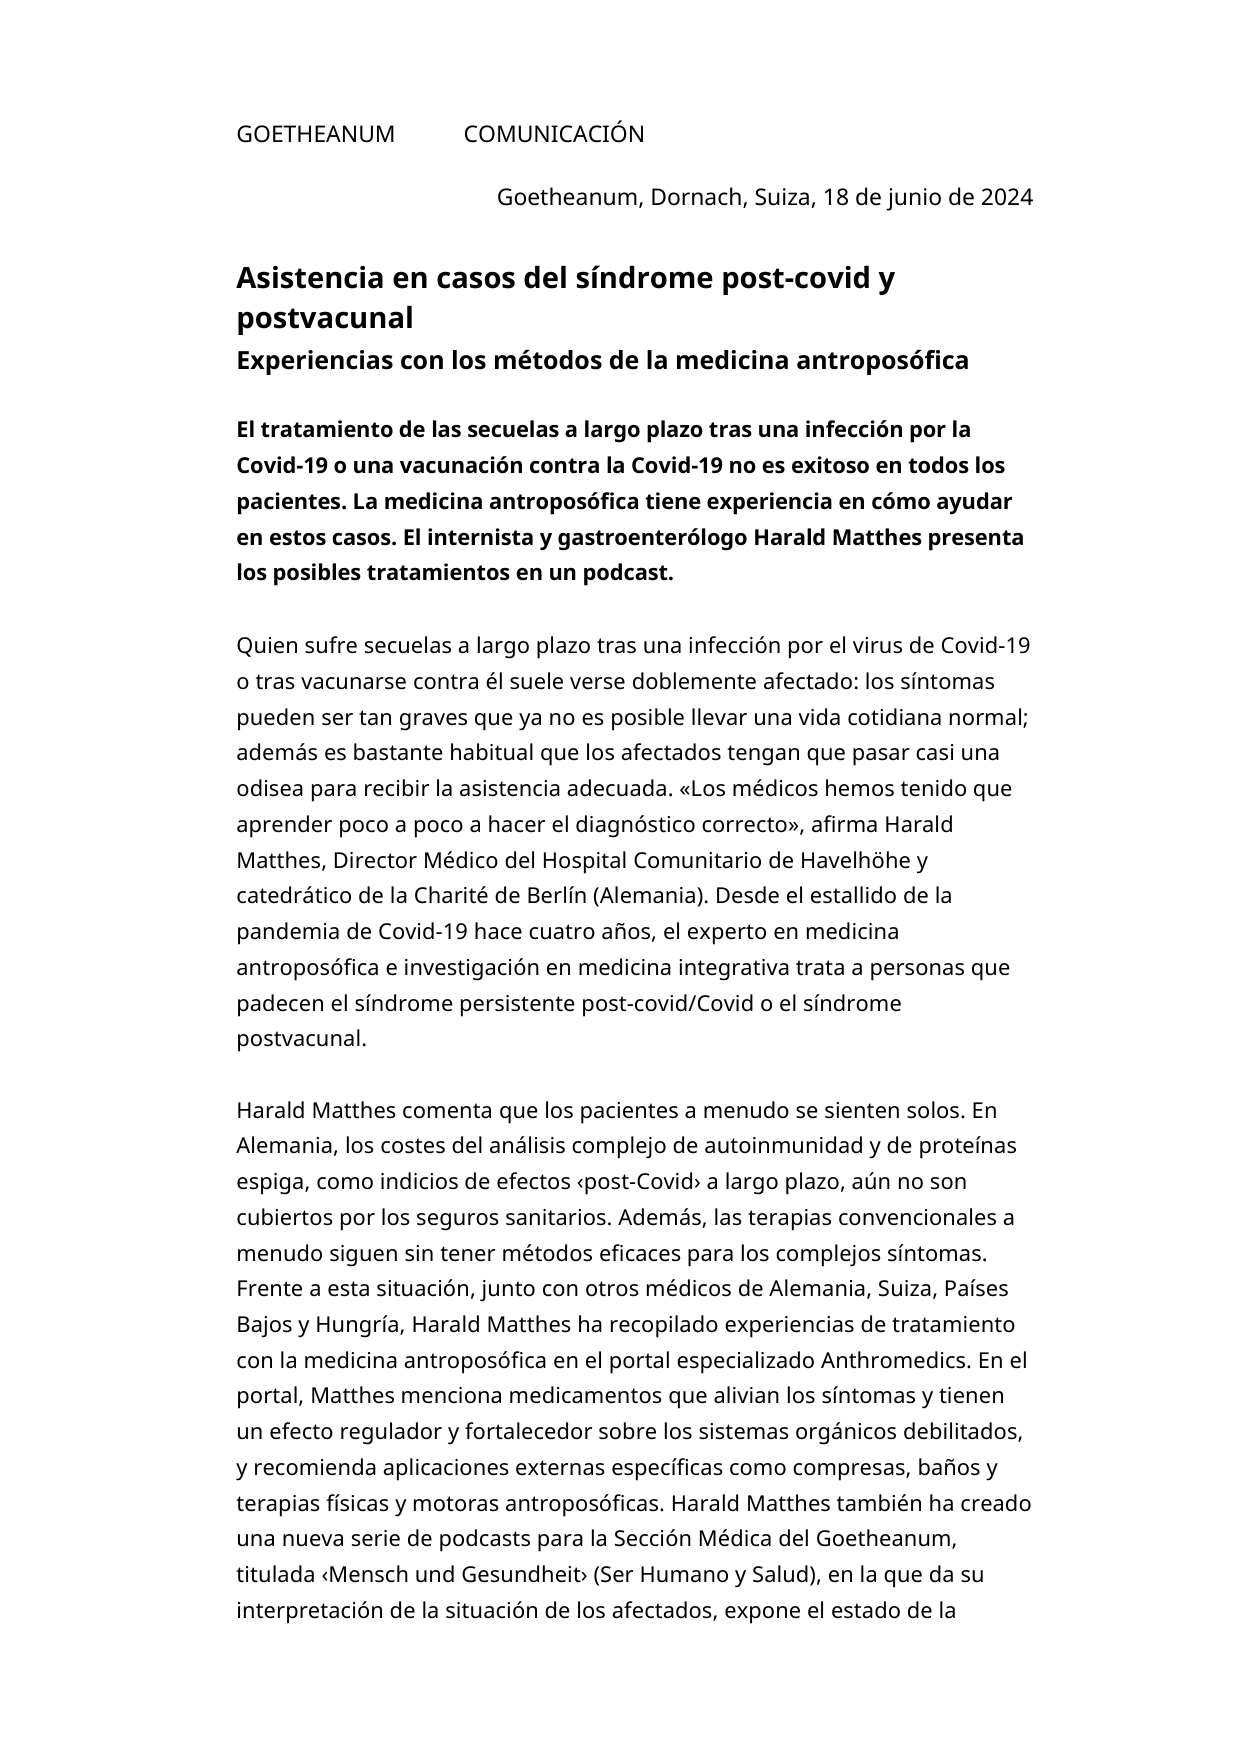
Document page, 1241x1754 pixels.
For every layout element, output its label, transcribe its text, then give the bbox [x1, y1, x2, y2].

text El tratamiento de las secuelas a largo plazo tras una infección por la Covid-19 o una vacunación contra la Covid-19 no es exitoso en todos los pacientes. La medicina antroposófica tiene experiencia en cómo ayudar en estos casos. El internista y gastroenterólogo Harald Matthes presenta los posibles tratamientos en un podcast. [236, 414, 1033, 587]
text GOETHEANUM COMUNICACIÓN [236, 118, 1033, 149]
text Quien sufre secuelas a largo plazo tras una infección por el virus de Covid-19 o tras vacunarse contra él suele verse doblemente afectado: los síntomas pueden ser tan graves que ya no es posible llevar una vida cotidiana normal; además es bastante habitual que los afectados tengan que pasar casi una odisea para recibir la asistencia adecuada. «Los médicos hemos tenido que aprender poco a poco a hacer el diagnóstico correcto», afirma Harald Matthes, Director Médico del Hospital Comunitario de Havelhöhe y catedrático de la Charité de Berlín (Alemania). Desde el estallido de la pandemia de Covid-19 hace cuatro años, el experto en medicina antroposófica e investigación en medicina integrativa trata a personas que padecen el síndrome persistente post-covid/Covid o el síndrome postvacunal. [236, 630, 1033, 1053]
text Goetheanum, Dornach, Suiza, 18 de junio de 2024 [236, 181, 1033, 212]
text Asistencia en casos del síndrome post-covid y postvacunal [236, 257, 1033, 337]
text Experiencias con los métodos de la medicina antroposófica [236, 343, 1033, 377]
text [236, 1095, 1033, 1625]
